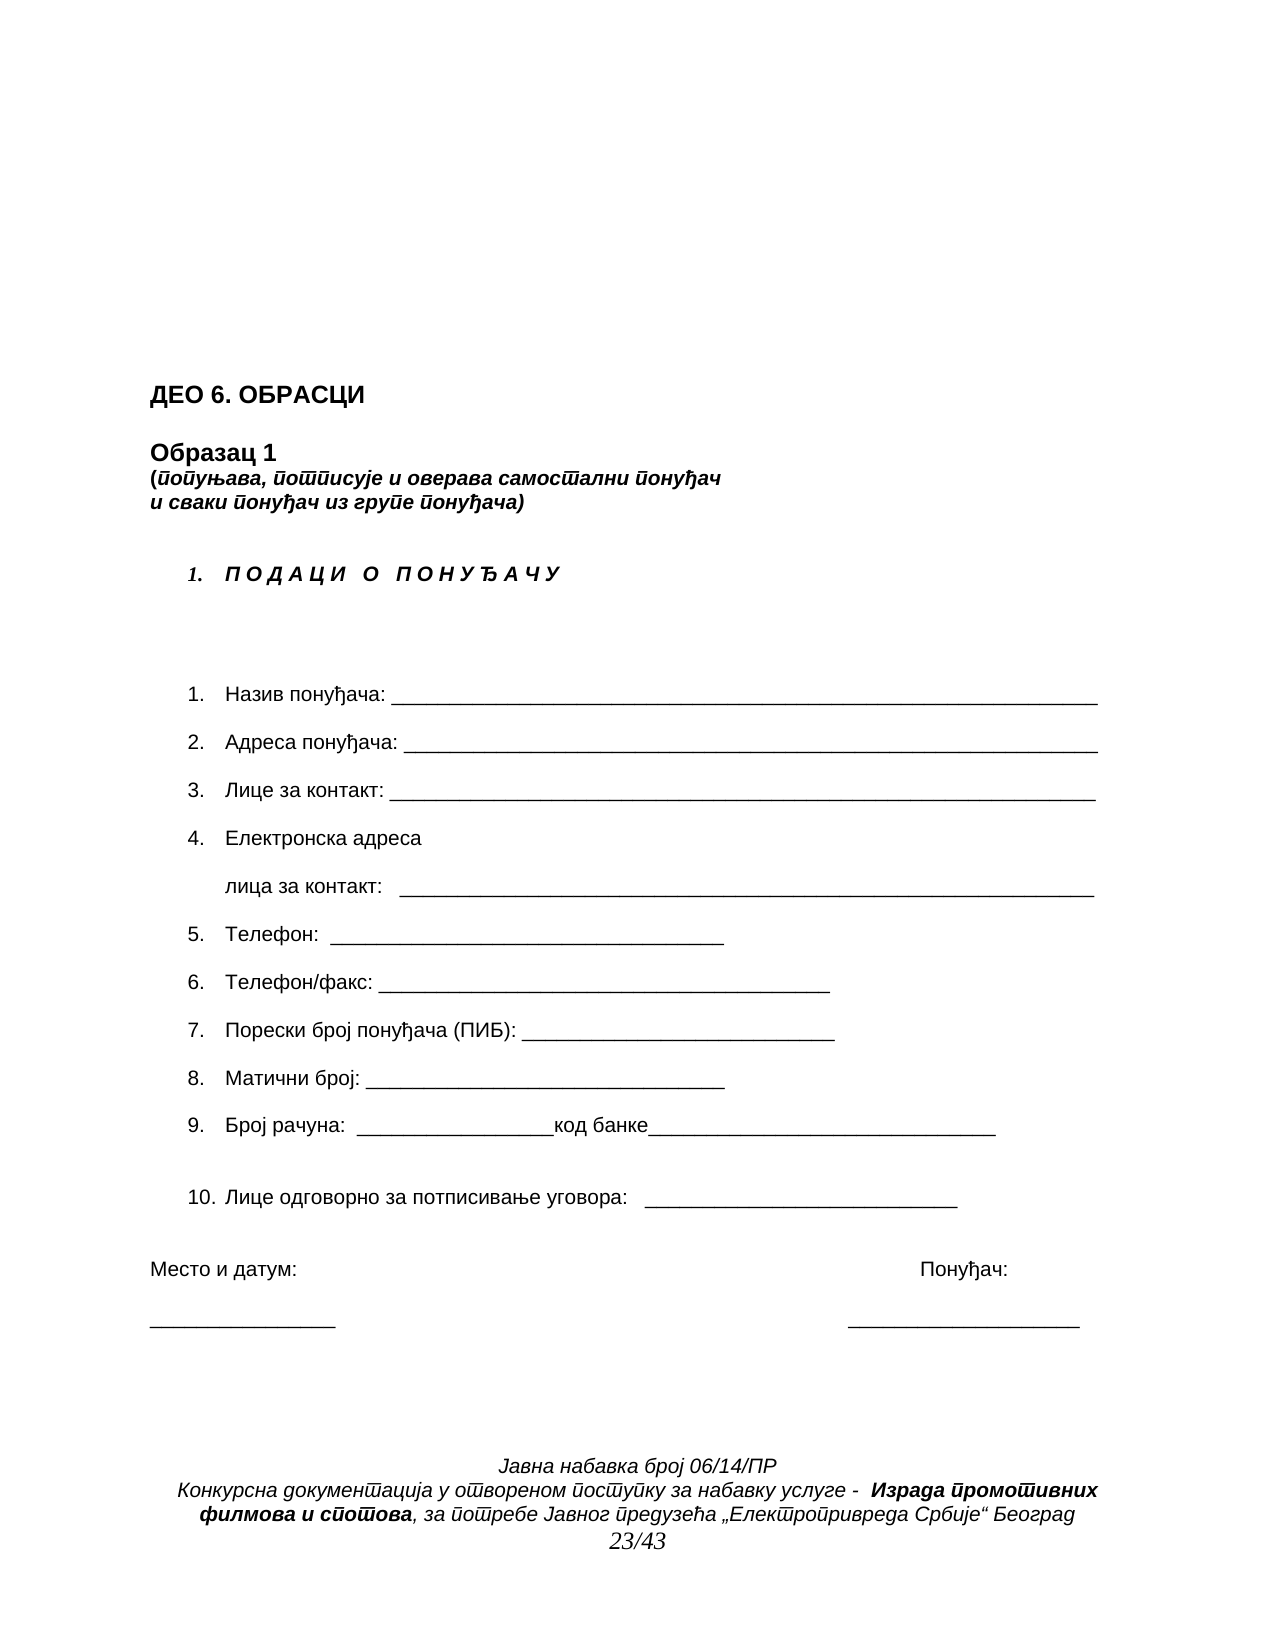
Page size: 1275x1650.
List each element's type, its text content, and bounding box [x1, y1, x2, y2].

text ________________ ____________________ [150, 1305, 1155, 1329]
text (попуњава, потписује и оверава самостални понуђач [150, 466, 1155, 490]
text и сваки понуђач из групе понуђача) [150, 490, 1155, 514]
list Назив понуђача: _____________________________________________________________ [187, 682, 1155, 706]
list Телефон/факс: _______________________________________ [187, 969, 1155, 993]
list Телефон: __________________________________ [187, 922, 1155, 946]
list Број рачуна: _________________код банке______________________________ [187, 1113, 1155, 1137]
text Образац 1 [150, 437, 1155, 466]
list Лице за контакт: _____________________________________________________________ [187, 778, 1155, 802]
list Лице одговорно за потписивање уговора: ___________________________ [187, 1185, 1155, 1209]
text лица за контакт: ____________________________________________________________ [225, 874, 1155, 898]
list Електронска адреса [187, 826, 1155, 850]
list Матични број: _______________________________ [187, 1065, 1155, 1089]
text ДЕО 6. ОБРАСЦИ [150, 380, 1155, 409]
text Место и датум: Понуђач: [150, 1257, 1155, 1281]
list П О Д А Ц И О П О Н У Ђ А Ч У [187, 562, 1155, 586]
list Адреса понуђача: ____________________________________________________________ [187, 730, 1155, 754]
list Порески број понуђача (ПИБ): ___________________________ [187, 1017, 1155, 1041]
